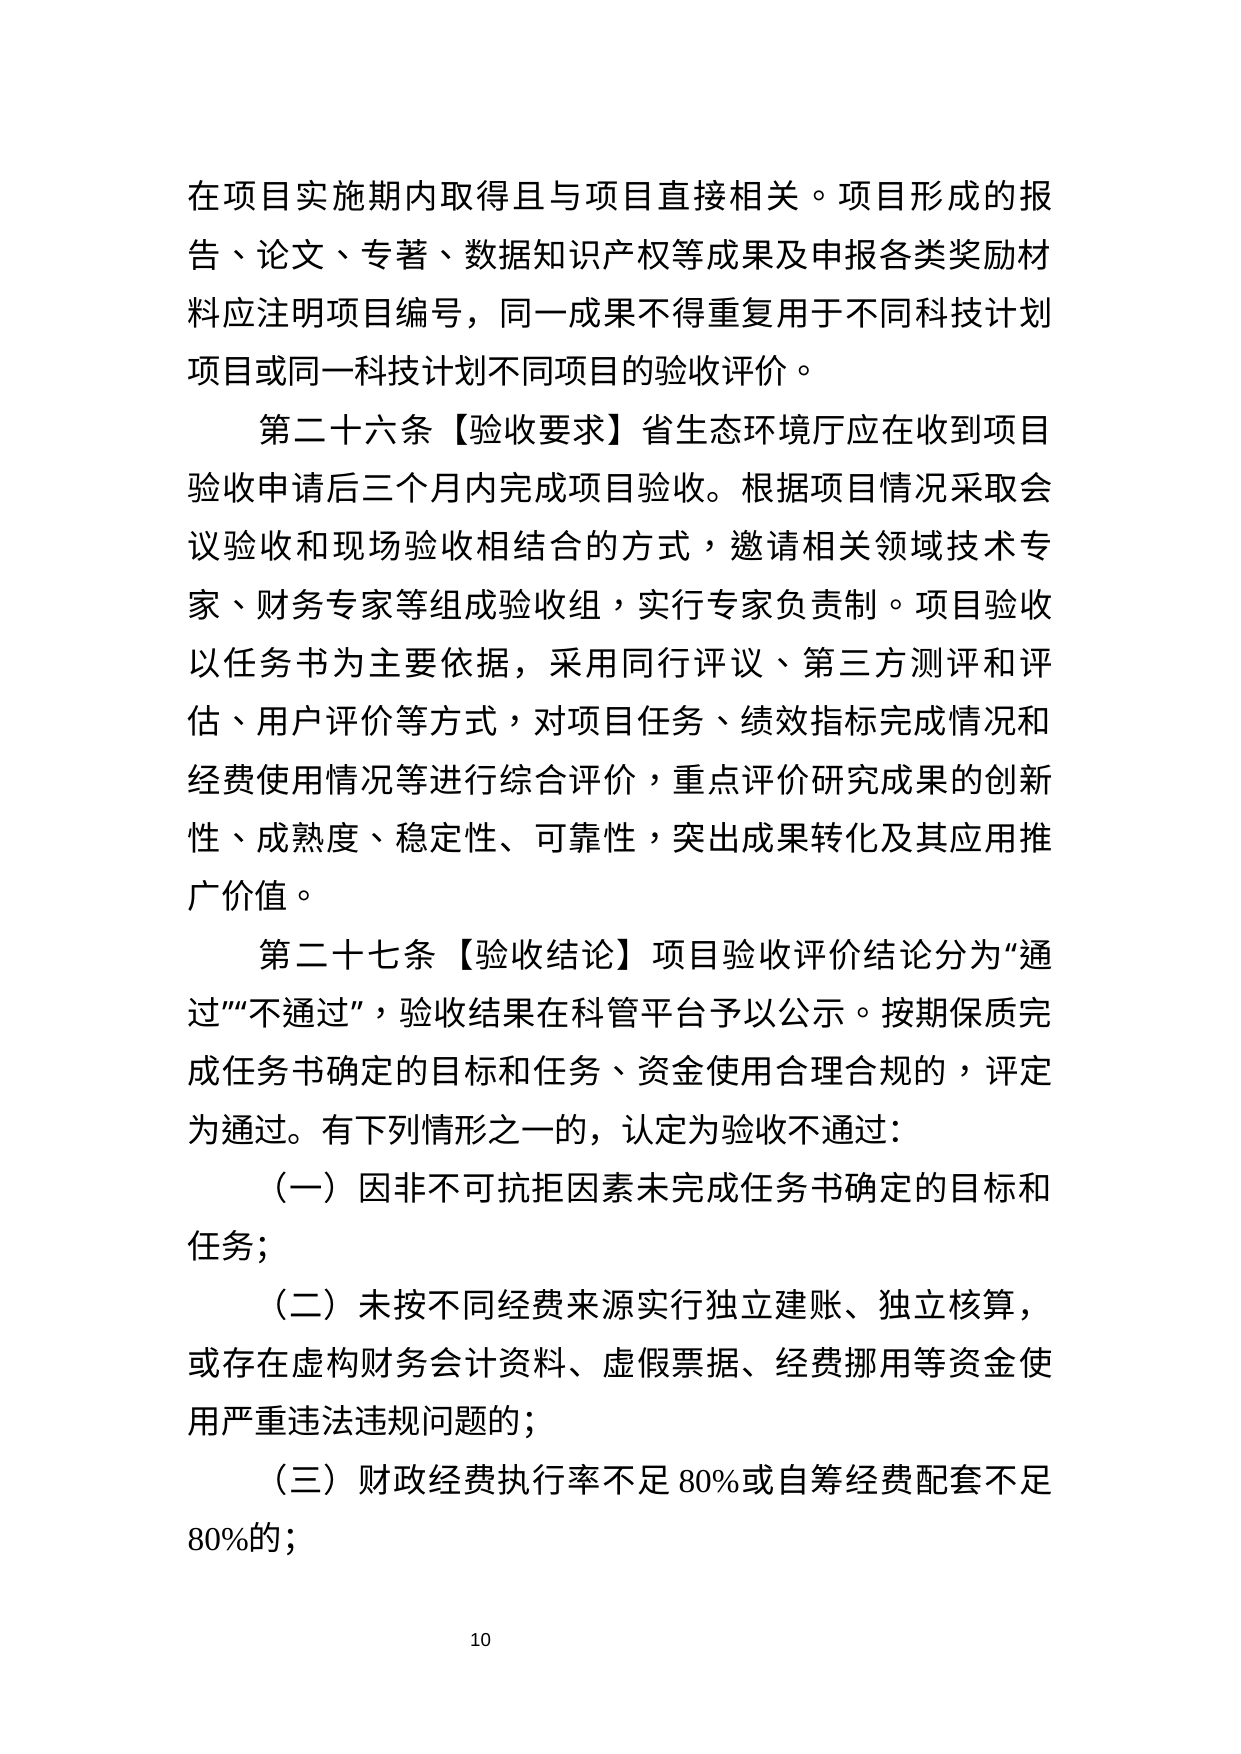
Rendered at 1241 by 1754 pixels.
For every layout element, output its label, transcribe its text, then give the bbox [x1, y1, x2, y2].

text （二）未按不同经费来源实行独立建账、独立核算，或存在虚构财务会计资料、虚假票据、经费挪用等资金使用严重违法违规问题的； [187, 1270, 1053, 1445]
text （一）因非不可抗拒因素未完成任务书确定的目标和任务； [187, 1154, 1053, 1270]
list 第二十六条【验收要求】省生态环境厅应在收到项目验收申请后三个月内完成项目验收。根据项目情况采取会议验收和现场验收相结合的方式，邀请相关领域技术专家、财务专家等组成验收组，实行专家负责制。项目验收以任务书为主要依据，采用同行评议、第三方测评和评估、用户评价等方式，对项目任务、绩效指标完成情况和经费使用情况等进行综合评价，重点评价研究成果的创新性、成熟度、稳定性、可靠性，突出成果转化及其应用推广价值。 [187, 395, 1053, 920]
list 第二十七条【验收结论】项目验收评价结论分为“通过”“不通过”，验收结果在科管平台予以公示。按期保质完成任务书确定的目标和任务、资金使用合理合规的，评定为通过。有下列情形之一的，认定为验收不通过： [187, 920, 1053, 1154]
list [187, 162, 1053, 395]
text （三）财政经费执行率不足80%或自筹经费配套不足80%的； [187, 1445, 1053, 1562]
